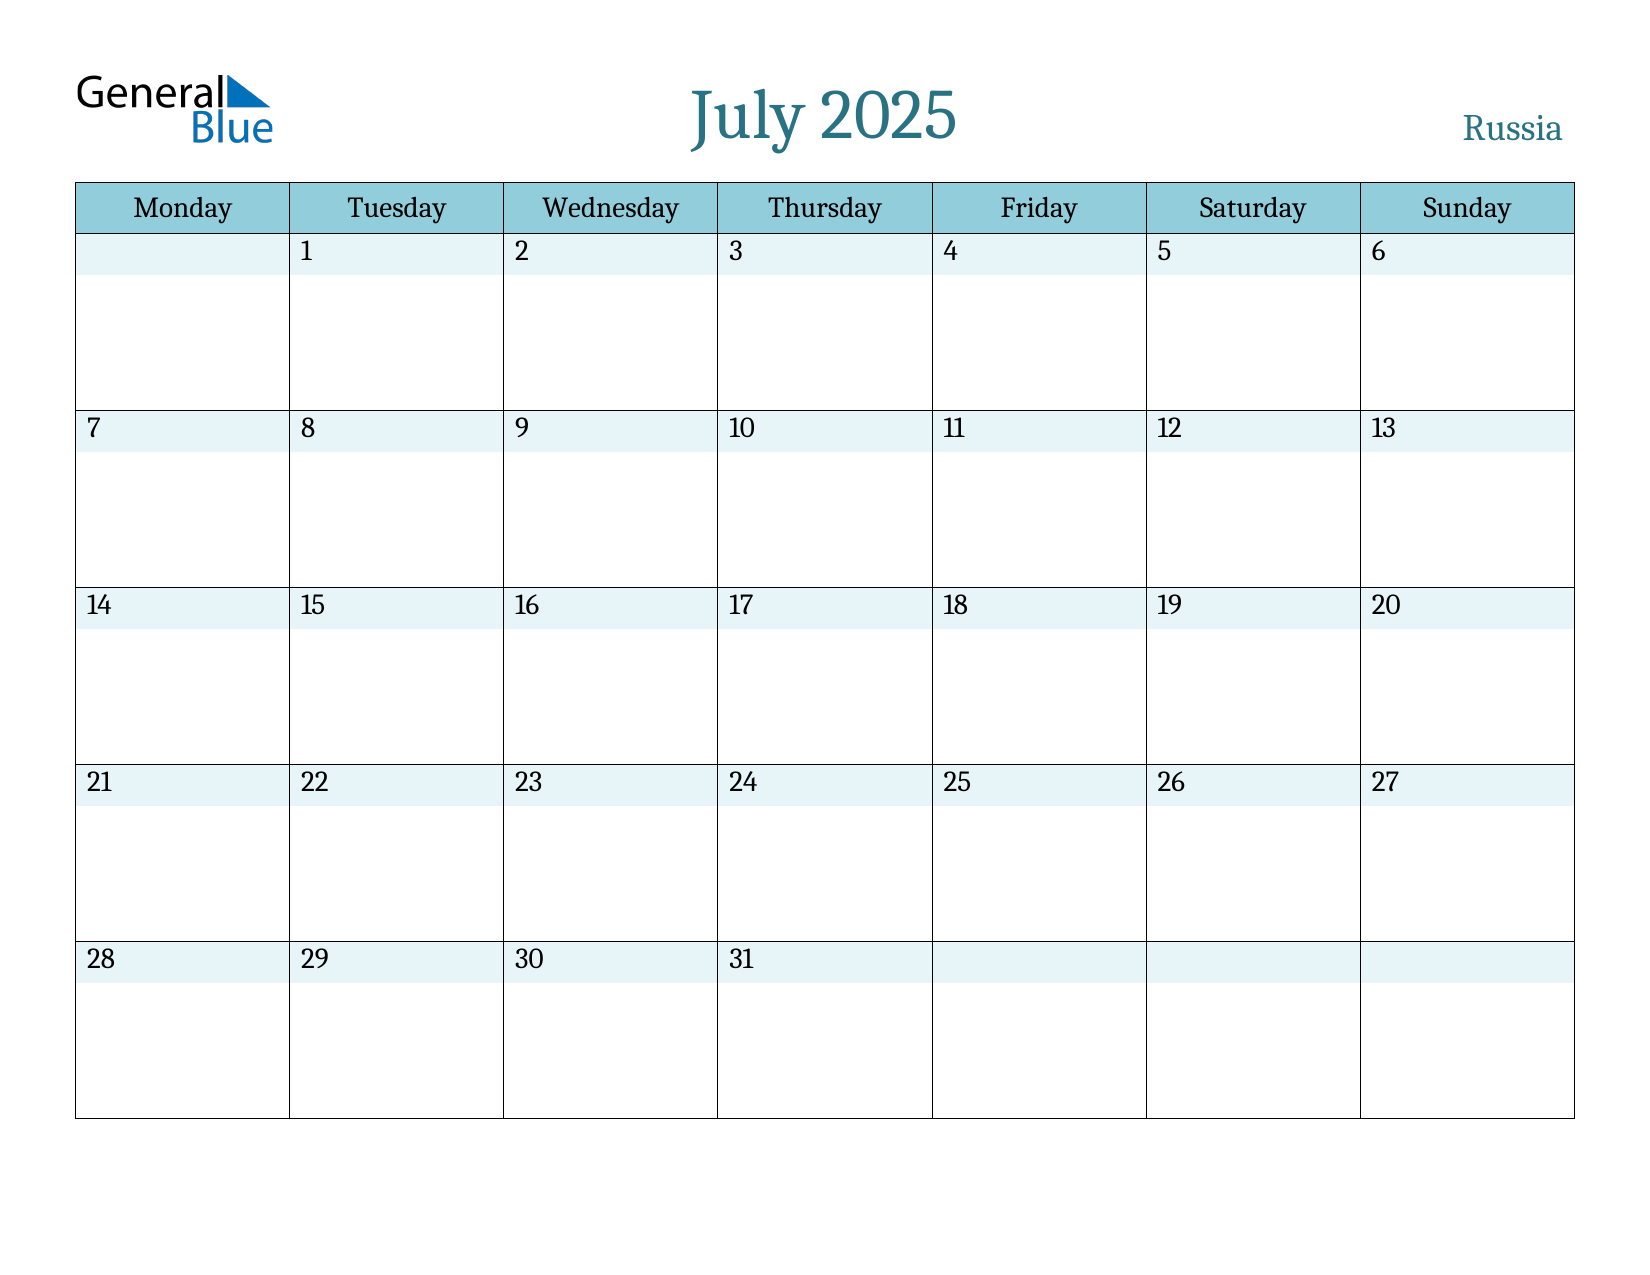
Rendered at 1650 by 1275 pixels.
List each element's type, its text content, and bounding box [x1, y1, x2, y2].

table_cell [290, 983, 503, 1118]
table_cell 21 [76, 765, 289, 806]
table_cell 26 [1147, 765, 1360, 806]
table_cell [76, 275, 289, 410]
table_cell [1147, 806, 1360, 941]
table_cell 20 [1361, 588, 1574, 629]
table_cell [1147, 942, 1360, 983]
table_cell [76, 629, 289, 764]
table_cell 4 [933, 234, 1146, 275]
table_cell 23 [504, 765, 717, 806]
table_cell 13 [1361, 411, 1574, 452]
table_cell Friday [933, 183, 1146, 233]
table_cell Thursday [718, 183, 932, 233]
table_cell [76, 983, 289, 1118]
table_cell 18 [933, 588, 1146, 629]
table_cell 8 [290, 411, 503, 452]
table_cell [290, 452, 503, 587]
table_cell [76, 452, 289, 587]
table_cell [718, 629, 932, 764]
table_cell 3 [718, 234, 932, 275]
table_cell [1147, 983, 1360, 1118]
table_header [76, 75, 503, 182]
table_cell [718, 275, 932, 410]
table_cell [1361, 806, 1574, 941]
table_cell Saturday [1147, 183, 1360, 233]
table_cell 25 [933, 765, 1146, 806]
table_cell 10 [718, 411, 932, 452]
table_cell [1147, 275, 1360, 410]
table_cell 16 [504, 588, 717, 629]
table_cell [933, 452, 1146, 587]
table_cell [1361, 275, 1574, 410]
table_cell [933, 275, 1146, 410]
table_cell 12 [1147, 411, 1360, 452]
table_cell [504, 983, 717, 1118]
table_cell 7 [76, 411, 289, 452]
table_cell 17 [718, 588, 932, 629]
table_cell 30 [504, 942, 717, 983]
table_cell [504, 275, 717, 410]
table_cell 31 [718, 942, 932, 983]
table_cell [1147, 629, 1360, 764]
table_cell 11 [933, 411, 1146, 452]
table_cell Wednesday [504, 183, 717, 233]
table_cell [504, 452, 717, 587]
table_cell [718, 983, 932, 1118]
table_cell [1361, 452, 1574, 587]
table_cell 27 [1361, 765, 1574, 806]
table_cell Monday [76, 183, 289, 233]
table_cell [1361, 983, 1574, 1118]
table_cell [1361, 942, 1574, 983]
table_cell 15 [290, 588, 503, 629]
table_cell 6 [1361, 234, 1574, 275]
table_cell [933, 942, 1146, 983]
table_cell 29 [290, 942, 503, 983]
table_header July 2025 [504, 75, 1146, 182]
table_cell [290, 629, 503, 764]
table_cell [718, 452, 932, 587]
table_cell [290, 275, 503, 410]
table_cell [933, 629, 1146, 764]
table_cell 5 [1147, 234, 1360, 275]
table_cell [933, 983, 1146, 1118]
table_cell 24 [718, 765, 932, 806]
table_cell 2 [504, 234, 717, 275]
table_cell [1361, 629, 1574, 764]
table_cell [504, 806, 717, 941]
table_cell 1 [290, 234, 503, 275]
table_cell Sunday [1361, 183, 1574, 233]
table_cell [718, 806, 932, 941]
table_cell [76, 234, 289, 275]
table_cell 14 [76, 588, 289, 629]
table_cell 22 [290, 765, 503, 806]
picture [77, 75, 273, 143]
table_header Russia [1146, 75, 1574, 182]
table_cell [1147, 452, 1360, 587]
table_cell [290, 806, 503, 941]
table_cell 28 [76, 942, 289, 983]
table_cell [504, 629, 717, 764]
table_cell [933, 806, 1146, 941]
table_cell [76, 806, 289, 941]
table_cell 9 [504, 411, 717, 452]
table_cell Tuesday [290, 183, 503, 233]
table_cell 19 [1147, 588, 1360, 629]
